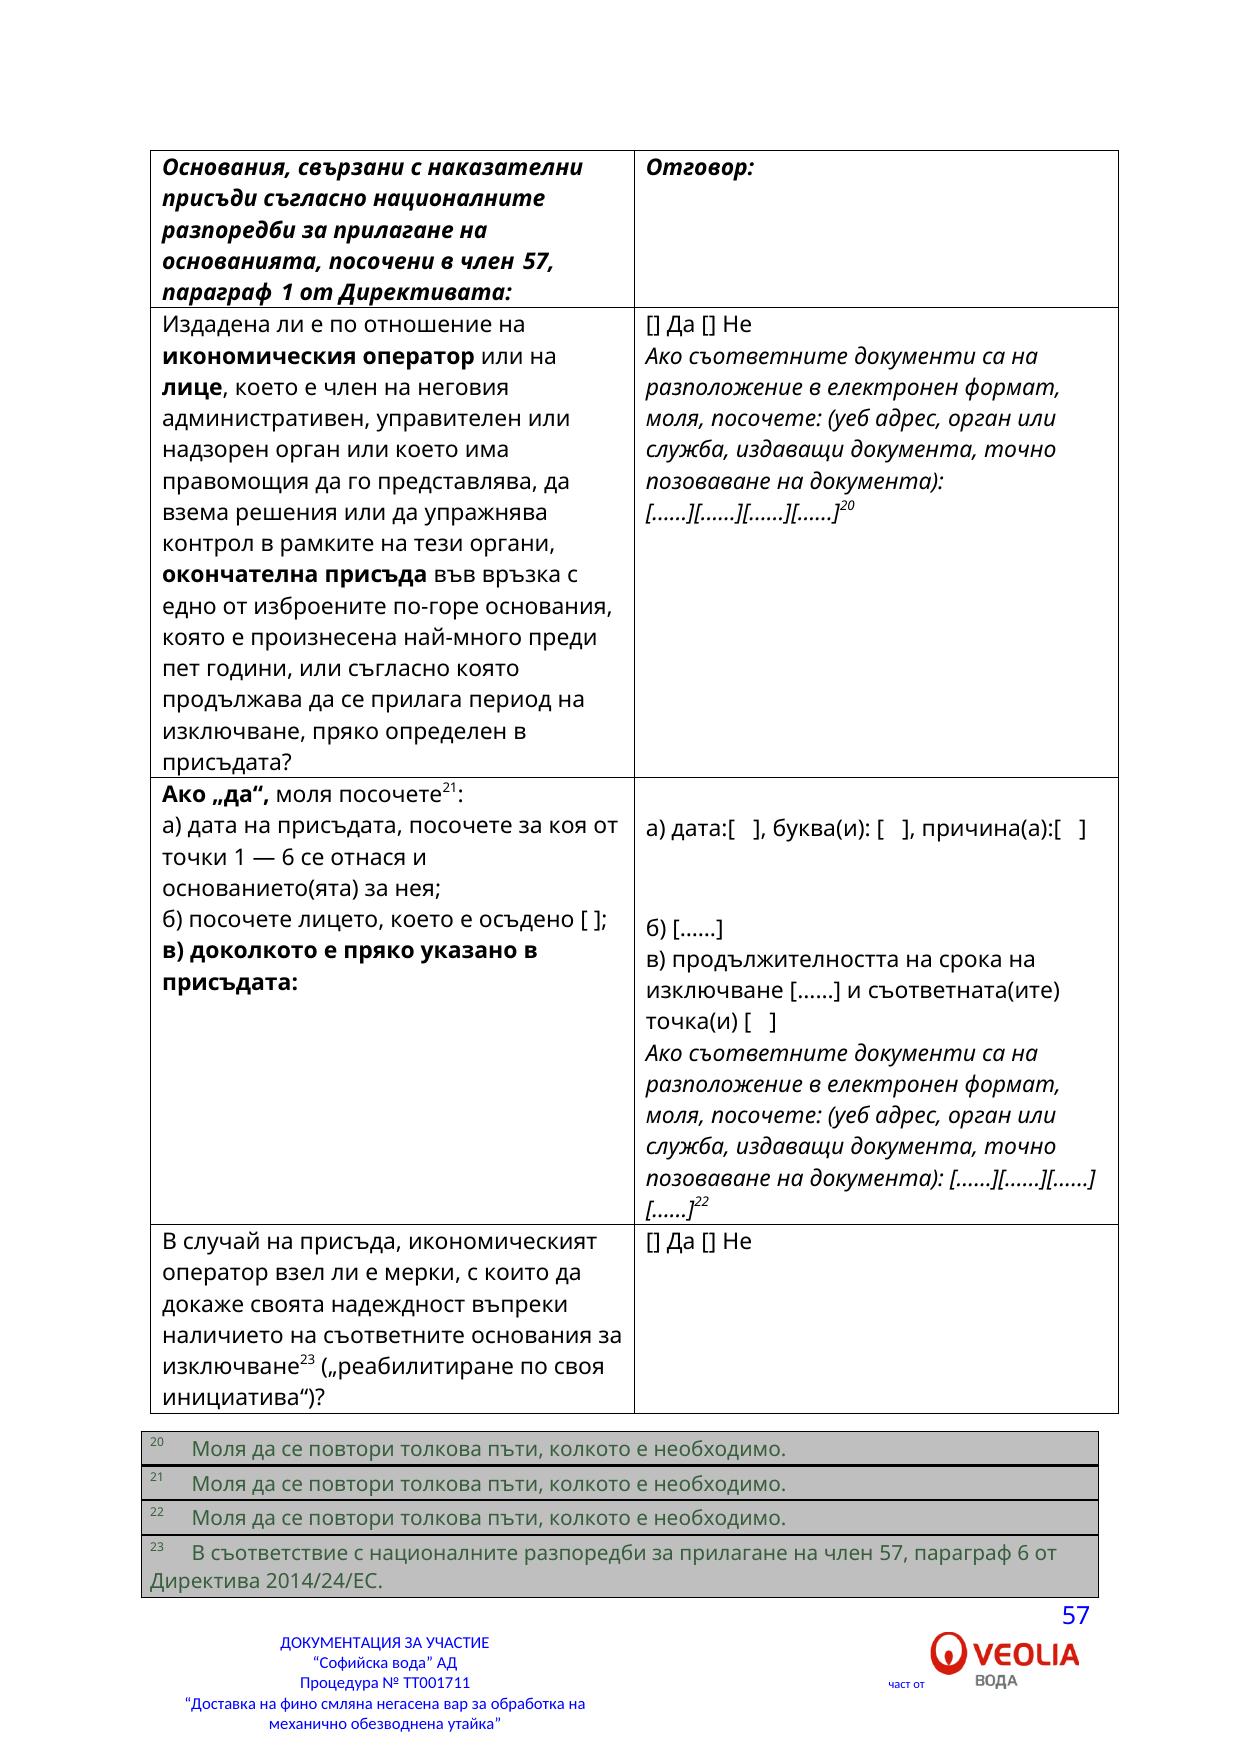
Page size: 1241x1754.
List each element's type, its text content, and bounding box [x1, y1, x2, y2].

table_cell Издадена ли е по отношение на икономическия оператор или на лице, което е член на неговия административен, управителен или надзорен орган или което има правомощия да го представлява, да взема решения или да упражнява контрол в рамките на тези органи, окончателна присъда във връзка с едно от изброените по-горе основания, която е произнесена най-много преди пет години, или съгласно която продължава да се прилага период на изключване, пряко определен в присъдата? [151, 308, 634, 777]
table_cell Ако „да“, моля посочете: а) дата на присъдата, посочете за коя от точки 1 — 6 се отнася и основанието(ята) за нея; б) посочете лицето, което е осъдено [ ]; в) доколкото е пряко указано в присъдата: [151, 778, 634, 1224]
table_cell a) дата:[ ], буква(и): [ ], причина(а):[ ] б) [……] в) продължителността на срока на изключване [……] и съответната(ите) точка(и) [ ] Ако съответните документи са на разположение в електронен формат, моля, посочете: (уеб адрес, орган или служба, издаващи документа, точно позоваване на документа): [……][……][……][……] [635, 778, 1118, 1224]
table_cell [] Да [] Не Ако съответните документи са на разположение в електронен формат, моля, посочете: (уеб адрес, орган или служба, издаващи документа, точно позоваване на документа): [……][……][……][……] [635, 308, 1118, 777]
table_cell [] Да [] Не [635, 1225, 1118, 1413]
table_cell В случай на присъда, икономическият оператор взел ли е мерки, с които да докаже своята надеждност въпреки наличието на съответните основания за изключване („реабилитиране по своя инициатива“)? [151, 1225, 634, 1413]
table_header Основания, свързани с наказателни присъди съгласно националните разпоредби за прилагане на основанията, посочени в член 57, параграф 1 от Директивата: [151, 151, 634, 307]
table_header Отговор: [635, 151, 1118, 307]
picture [930, 1632, 1079, 1689]
